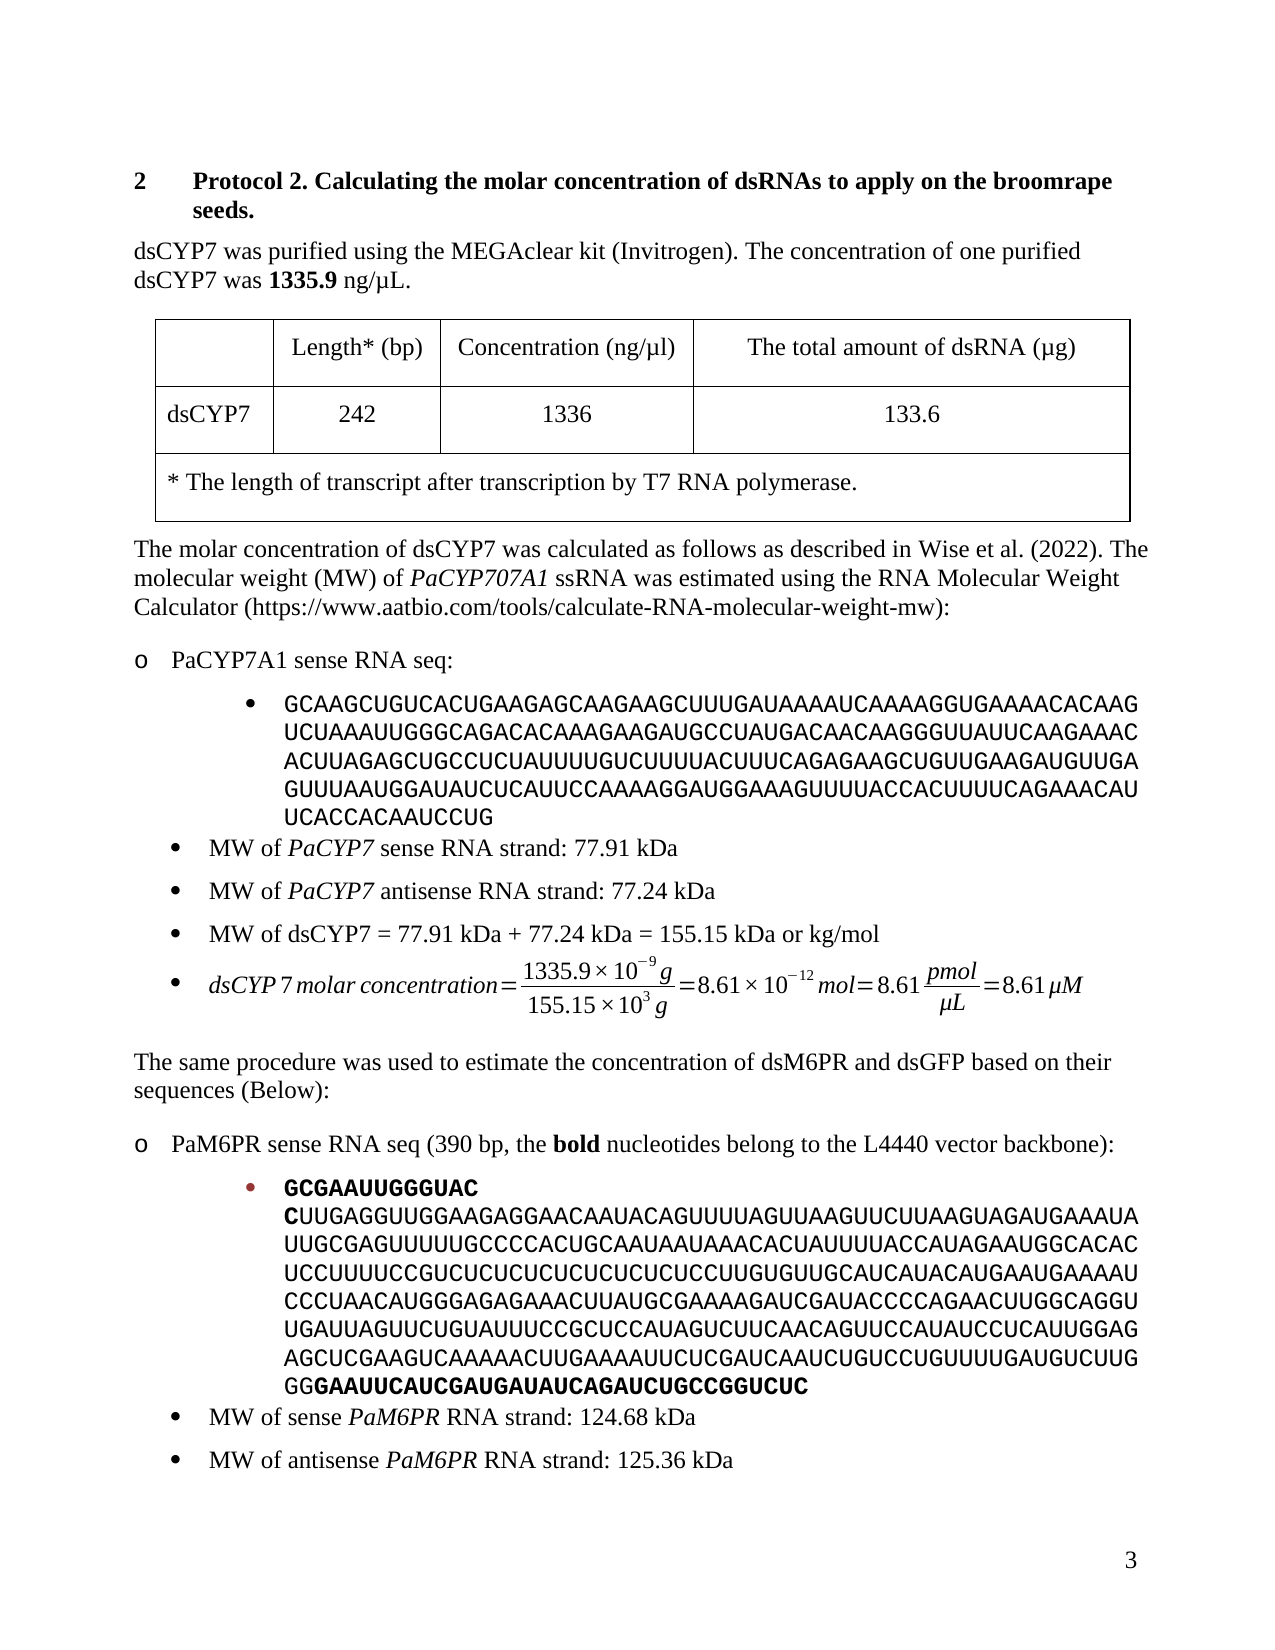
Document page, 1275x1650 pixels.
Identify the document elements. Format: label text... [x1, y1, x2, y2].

list GCAAGCUGUCACUGAAGAGCAAGAAGCUUUGAUAAAAUCAAAAGGUGAAAACACAAGUCUAAAUUGGGCAGACACAAAGAAGAUGCCUAUGACAACAAGGGUUAUUCAAGAAACACUUAGAGCUGCCUCUAUUUUGUCUUUUACUUUCAGAGAAGCUGUUGAAGAUGUUGAGUUUAAUGGAUAUCUCAUUCCAAAAGGAUGGAAAGUUUUACCACUUUUCAGAAACAUUCACCACAAUCCUG [246, 692, 1152, 833]
list MW of PaCYP7 antisense RNA strand: 77.24 kDa [171, 876, 1152, 905]
table_header Length* (bp) [274, 320, 440, 386]
list MW of antisense PaM6PR RNA strand: 125.36 kDa [171, 1445, 1152, 1474]
text dsCYP7 was purified using the MEGAclear kit (Invitrogen). The concentration of one purified dsCYP7 was 1335.9 ng/µL. [133, 236, 1152, 294]
table_header Concentration (ng/µl) [441, 320, 693, 386]
list MW of sense PaM6PR RNA strand: 124.68 kDa [171, 1402, 1152, 1431]
table_header The total amount of dsRNA (µg) [694, 320, 1129, 386]
list GCGAAUUGGGUACCUUGAGGUUGGAAGAGGAACAAUACAGUUUUAGUUAAGUUCUUAAGUAGAUGAAAUAUUGCGAGUUUUUGCCCCACUGCAAUAAUAAACACUAUUUUACCAUAGAAUGGCACACUCCUUUUCCGUCUCUCUCUCUCUCUCUCCUUGUGUUGCAUCAUACAUGAAUGAAAAUCCCUAACAUGGGAGAGAAACUUAUGCGAAAAGAUCGAUACCCCAGAACUUGGCAGGUUGAUUAGUUCUGUAUUUCCGCUCCAUAGUCUUCAACAGUUCCAUAUCCUCAUUGGAGAGCUCGAAGUCAAAAACUUGAAAAUUCUCGAUCAAUCUGUCCUGUUUUGAUGUCUUGGGGAAUUCAUCGAUGAUAUCAGAUCUGCCGGUCUC [246, 1175, 1152, 1402]
table_cell 242 [274, 387, 440, 453]
table_cell 1336 [441, 387, 693, 453]
text The molar concentration of dsCYP7 was calculated as follows as described in Wise et al. (2022). The molecular weight (MW) of PaCYP707A1 ssRNA was estimated using the RNA Molecular Weight Calculator (https://www.aatbio.com/tools/calculate-RNA-molecular-weight-mw): [133, 534, 1152, 620]
table_cell dsCYP7 [156, 387, 273, 453]
table_header [156, 320, 273, 386]
list PaM6PR sense RNA seq (390 bp, the bold nucleotides belong to the L4440 vector backbone): [133, 1129, 1152, 1160]
list MW of dsCYP7 = 77.91 kDa + 77.24 kDa = 155.15 kDa or kg/mol [171, 919, 1152, 948]
subtitle Protocol 2. Calculating the molar concentration of dsRNAs to apply on the broomrape seeds. [133, 166, 1152, 224]
list PaCYP7A1 sense RNA seq: [133, 645, 1152, 676]
list MW of PaCYP7 sense RNA strand: 77.91 kDa [171, 833, 1152, 862]
text The same procedure was used to estimate the concentration of dsM6PR and dsGFP based on their sequences (Below): [133, 1047, 1152, 1104]
table_cell * The length of transcript after transcription by T7 RNA polymerase. [156, 454, 1129, 521]
table_cell 133.6 [694, 387, 1129, 453]
